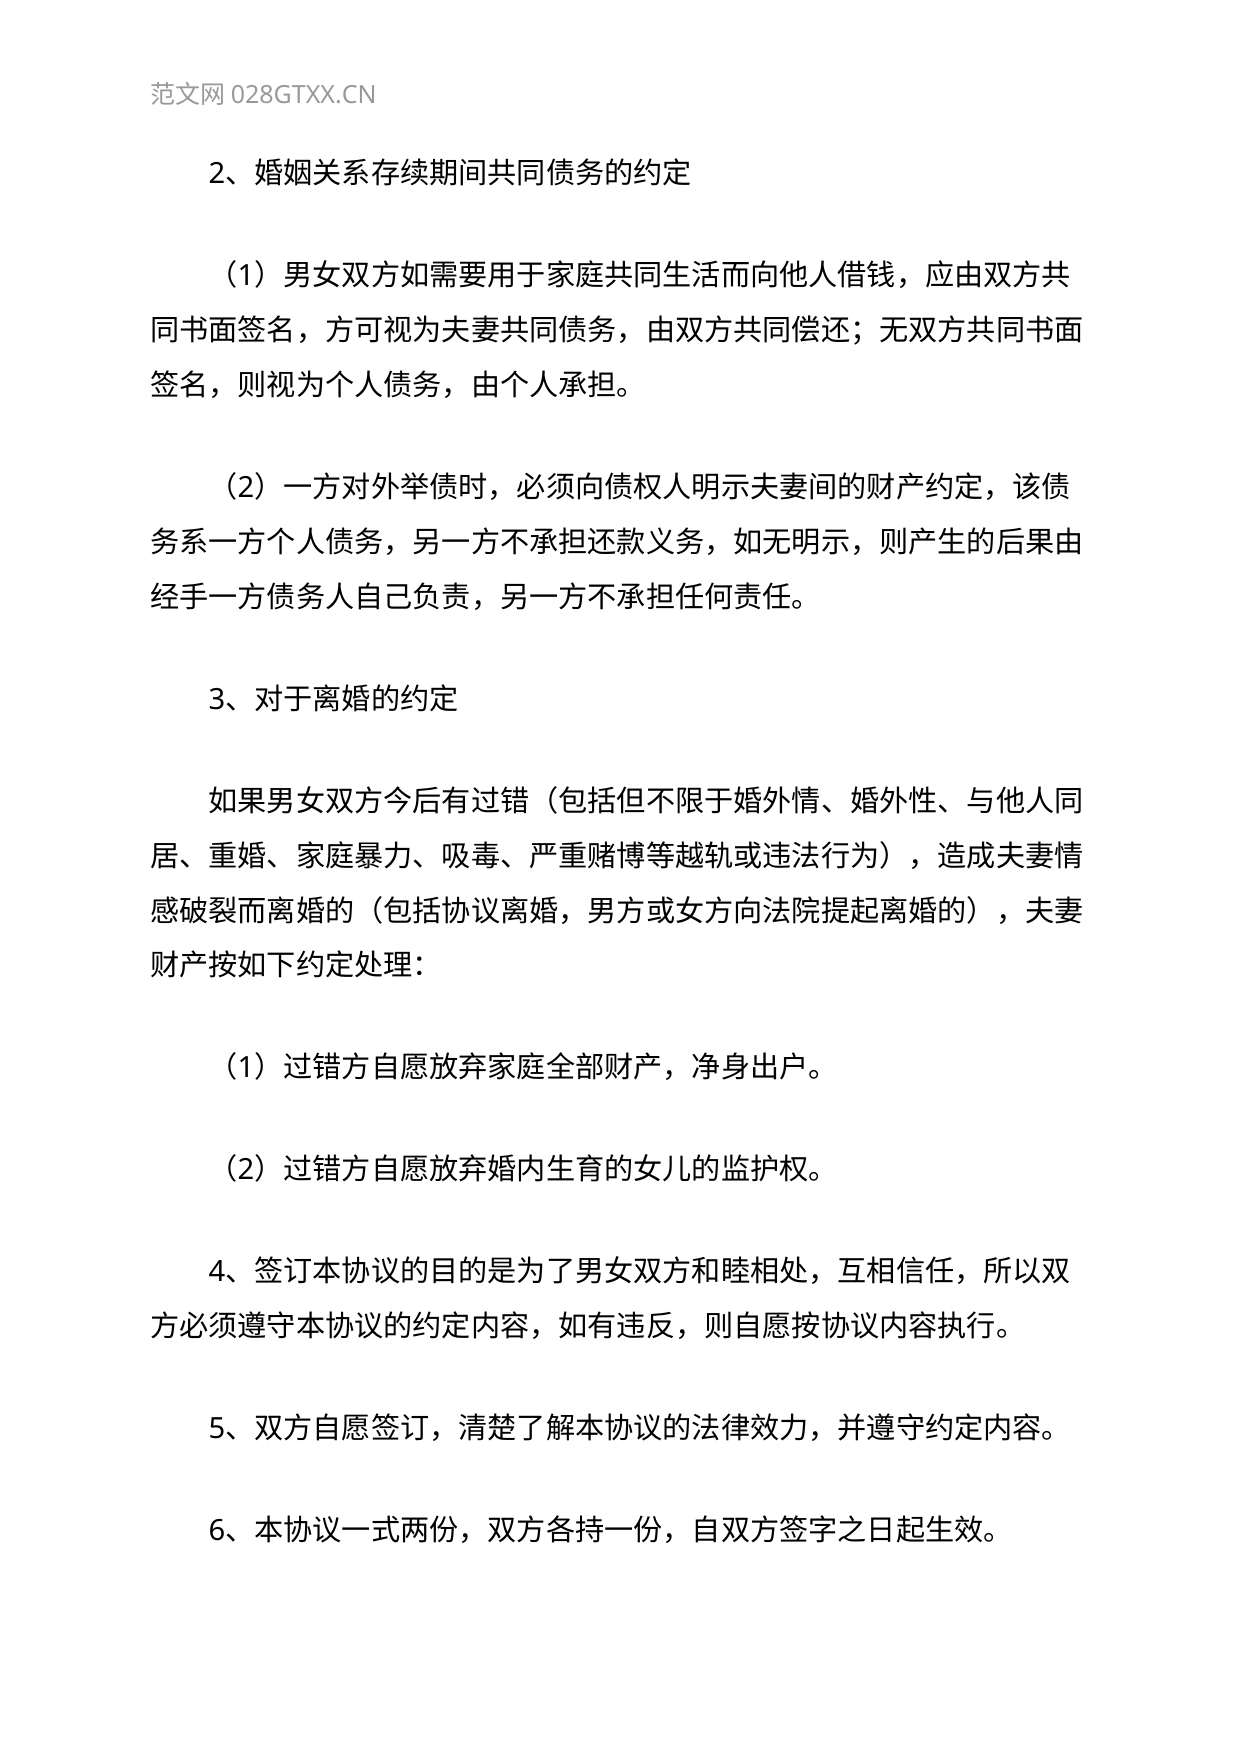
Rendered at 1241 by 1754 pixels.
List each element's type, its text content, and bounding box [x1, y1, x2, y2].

text 3、对于离婚的约定 [150, 675, 1090, 718]
text 2、婚姻关系存续期间共同债务的约定 [150, 150, 1090, 192]
text （1）过错方自愿放弃家庭全部财产，净身出户。 [150, 1044, 1090, 1086]
text 6、本协议一式两份，双方各持一份，自双方签字之日起生效。 [150, 1506, 1090, 1549]
text 5、双方自愿签订，清楚了解本协议的法律效力，并遵守约定内容。 [150, 1404, 1090, 1447]
text （2）过错方自愿放弃婚内生育的女儿的监护权。 [150, 1146, 1090, 1188]
text 如果男女双方今后有过错（包括但不限于婚外情、婚外性、与他人同居、重婚、家庭暴力、吸毒、严重赌博等越轨或违法行为），造成夫妻情感破裂而离婚的（包括协议离婚，男方或女方向法院提起离婚的），夫妻财产按如下约定处理： [150, 777, 1090, 984]
text （2）一方对外举债时，必须向债权人明示夫妻间的财产约定，该债务系一方个人债务，另一方不承担还款义务，如无明示，则产生的后果由经手一方债务人自己负责，另一方不承担任何责任。 [150, 464, 1090, 616]
text （1）男女双方如需要用于家庭共同生活而向他人借钱，应由双方共同书面签名，方可视为夫妻共同债务，由双方共同偿还；无双方共同书面签名，则视为个人债务，由个人承担。 [150, 252, 1090, 404]
text 4、签订本协议的目的是为了男女双方和睦相处，互相信任，所以双方必须遵守本协议的约定内容，如有违反，则自愿按协议内容执行。 [150, 1248, 1090, 1345]
